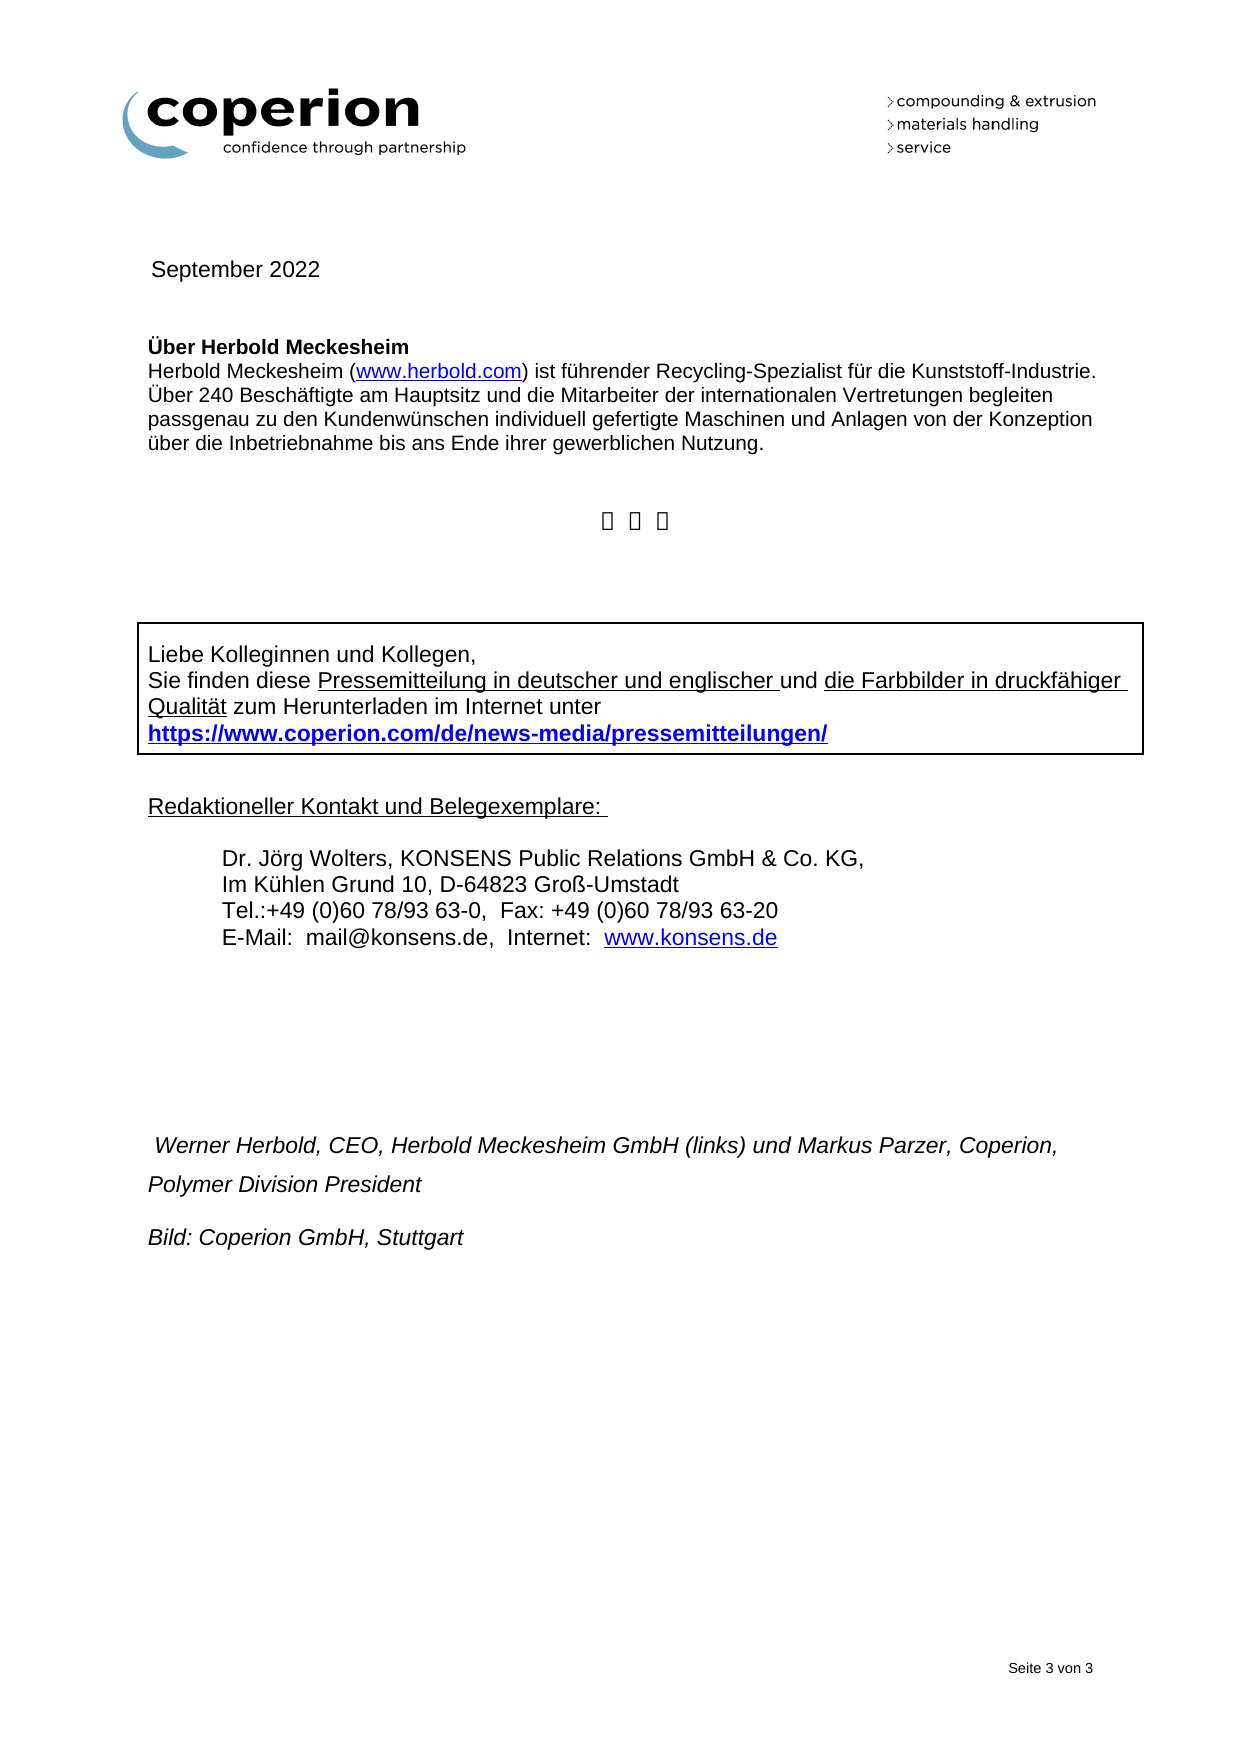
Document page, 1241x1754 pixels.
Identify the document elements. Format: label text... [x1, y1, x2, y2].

text https://www.coperion.com/de/news-media/pressemitteilungen/ [139, 716, 1142, 742]
text Liebe Kolleginnen und Kollegen, Sie finden diese Pressemitteilung in deutscher und englischer und die Farbbilder in druckfähiger Qualität zum Herunterladen im Internet unter [139, 629, 1142, 716]
text Redaktioneller Kontakt und Belegexemplare: [148, 793, 1122, 819]
text  [148, 504, 1122, 538]
picture [886, 87, 1099, 160]
text Bild: Coperion GmbH, Stuttgart [148, 1223, 1122, 1250]
text Über Herbold Meckesheim [148, 335, 1122, 359]
text Werner Herbold, CEO, Herbold Meckesheim GmbH (links) und Markus Parzer, Coperion, Polymer Division President [148, 1132, 1122, 1198]
picture [121, 87, 467, 160]
text Dr. Jörg Wolters, KONSENS Public Relations GmbH & Co. KG, Im Kühlen Grund 10, D-64823 Groß-Umstadt Tel.:+49 (0)60 78/93 63-0, Fax: +49 (0)60 78/93 63-20 E-Mail: mail@konsens.de, Internet: www.konsens.de [222, 845, 1122, 950]
text Herbold Meckesheim (www.herbold.com) ist führender Recycling-Spezialist für die Kunststoff-Industrie. Über 240 Beschäftigte am Hauptsitz und die Mitarbeiter der internationalen Vertretungen begleiten passgenau zu den Kundenwünschen individuell gefertigte Maschinen und Anlagen von der Konzeption über die Inbetriebnahme bis ans Ende ihrer gewerblichen Nutzung. [148, 359, 1122, 455]
